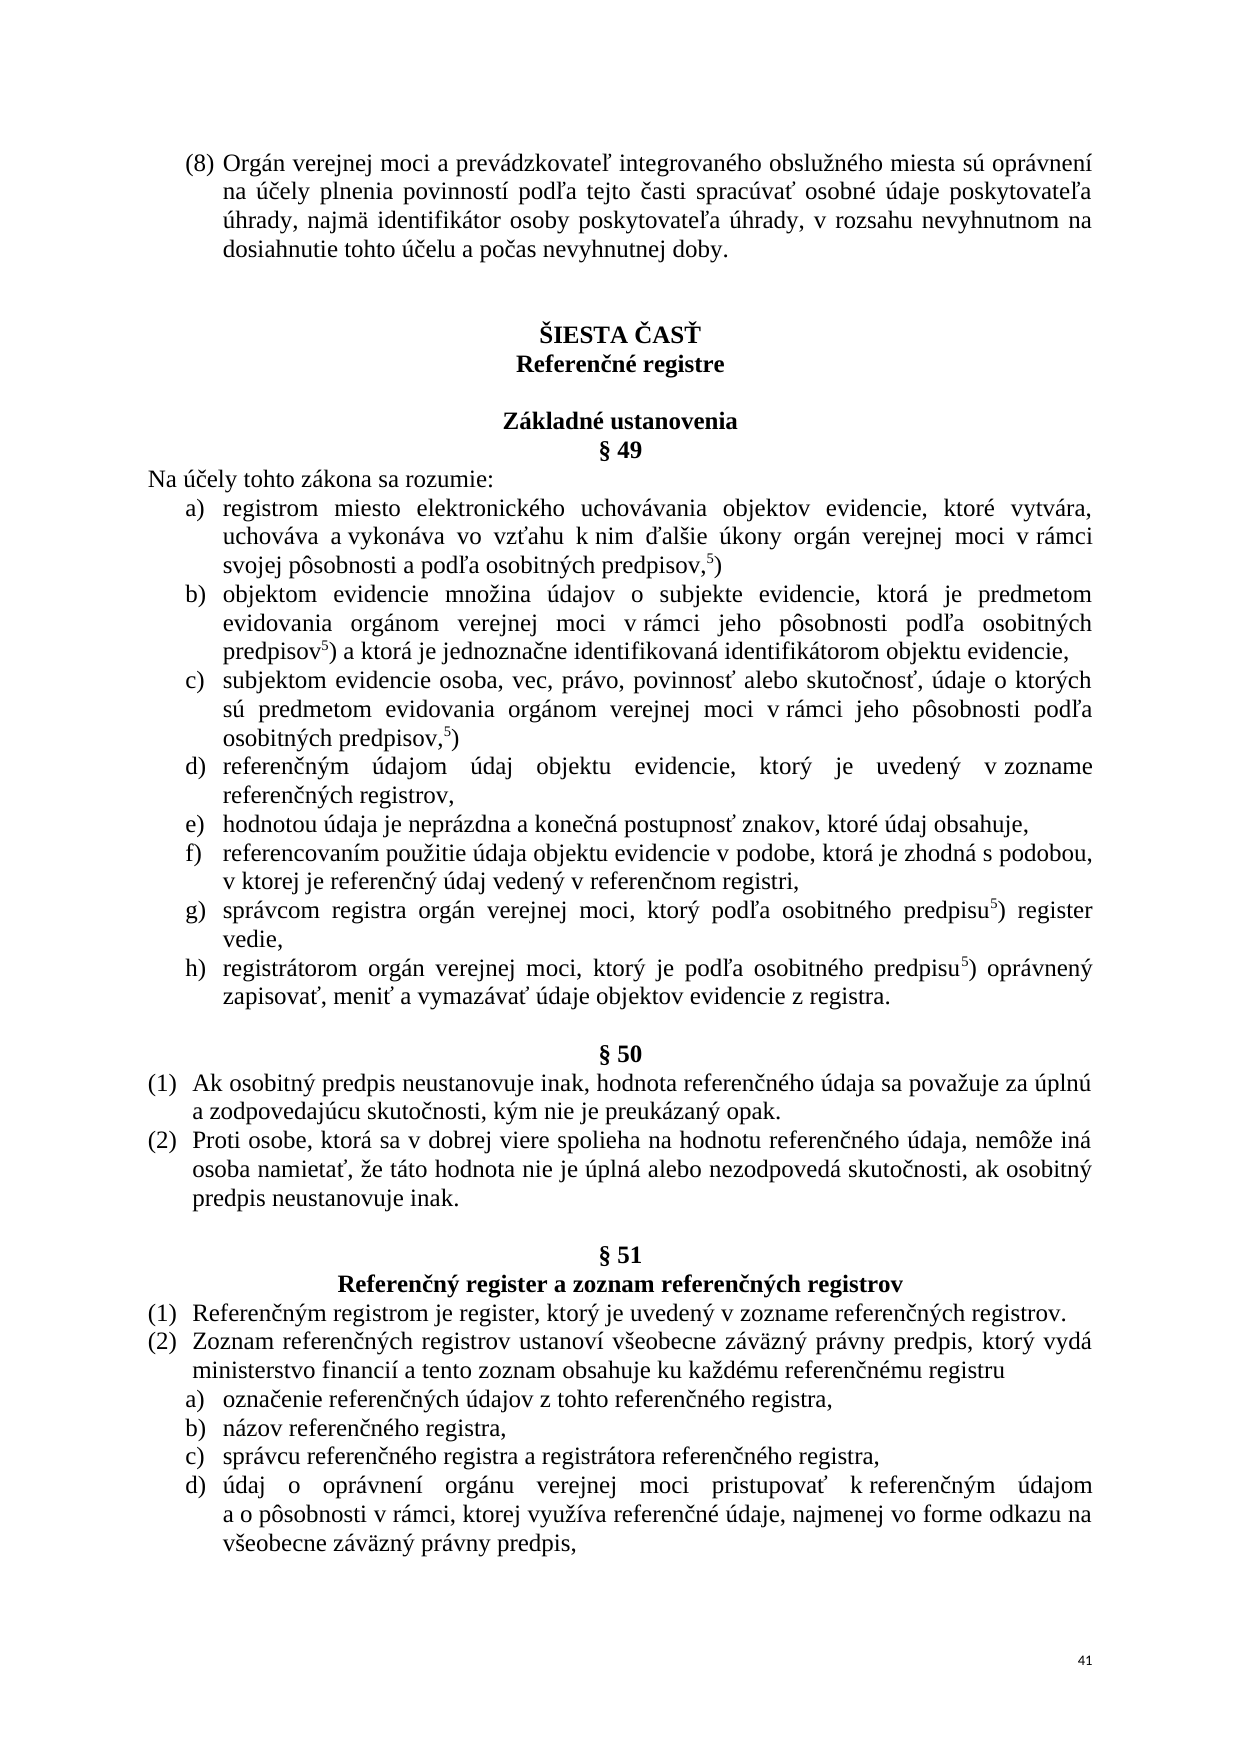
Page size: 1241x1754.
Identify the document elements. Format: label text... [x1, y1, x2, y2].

list údaj o oprávnení orgánu verejnej moci pristupovať k referenčným údajom a o pôsobnosti v rámci, ktorej využíva referenčné údaje, najmenej vo forme odkazu na všeobecne záväzný právny predpis, [185, 1470, 1093, 1556]
list Orgán verejnej moci a prevádzkovateľ integrovaného obslužného miesta sú oprávnení na účely plnenia povinností podľa tejto časti spracúvať osobné údaje poskytovateľa úhrady, najmä identifikátor osoby poskytovateľa úhrady, v rozsahu nevyhnutnom na dosiahnutie tohto účelu a počas nevyhnutnej doby. [185, 148, 1093, 263]
list Ak osobitný predpis neustanovuje inak, hodnota referenčného údaja sa považuje za úplnú a zodpovedajúcu skutočnosti, kým nie je preukázaný opak. [148, 1068, 1093, 1125]
list hodnotou údaja je neprázdna a konečná postupnosť znakov, ktoré údaj obsahuje, [185, 809, 1093, 838]
text § 49 [148, 435, 1093, 464]
list subjektom evidencie osoba, vec, právo, povinnosť alebo skutočnosť, údaje o ktorých sú predmetom evidovania orgánom verejnej moci v rámci jeho pôsobnosti podľa osobitných predpisov,5) [185, 665, 1093, 751]
text Na účely tohto zákona sa rozumie: [148, 464, 1093, 493]
list správcu referenčného registra a registrátora referenčného registra, [185, 1441, 1093, 1470]
text Referenčný register a zoznam referenčných registrov [148, 1269, 1093, 1298]
list registrátorom orgán verejnej moci, ktorý je podľa osobitného predpisu5) oprávnený zapisovať, meniť a vymazávať údaje objektov evidencie z registra. [185, 953, 1093, 1010]
text § 51 [148, 1240, 1093, 1269]
list správcom registra orgán verejnej moci, ktorý podľa osobitného predpisu5) register vedie, [185, 895, 1093, 953]
list referenčným údajom údaj objektu evidencie, ktorý je uvedený v zozname referenčných registrov, [185, 751, 1093, 809]
text ŠIESTA ČASŤ [148, 320, 1093, 349]
text § 50 [148, 1039, 1093, 1068]
list Proti osobe, ktorá sa v dobrej viere spolieha na hodnotu referenčného údaja, nemôže iná osoba namietať, že táto hodnota nie je úplná alebo nezodpovedá skutočnosti, ak osobitný predpis neustanovuje inak. [148, 1125, 1093, 1211]
text Základné ustanovenia [148, 406, 1093, 435]
list objektom evidencie množina údajov o subjekte evidencie, ktorá je predmetom evidovania orgánom verejnej moci v rámci jeho pôsobnosti podľa osobitných predpisov5) a ktorá je jednoznačne identifikovaná identifikátorom objektu evidencie, [185, 579, 1093, 665]
list Referenčným registrom je register, ktorý je uvedený v zozname referenčných registrov. [148, 1298, 1093, 1326]
text Referenčné registre [148, 349, 1093, 378]
list registrom miesto elektronického uchovávania objektov evidencie, ktoré vytvára, uchováva a vykonáva vo vzťahu k nim ďalšie úkony orgán verejnej moci v rámci svojej pôsobnosti a podľa osobitných predpisov,5) [185, 493, 1093, 579]
list referencovaním použitie údaja objektu evidencie v podobe, ktorá je zhodná s podobou, v ktorej je referenčný údaj vedený v referenčnom registri, [185, 838, 1093, 895]
list označenie referenčných údajov z tohto referenčného registra, [185, 1384, 1093, 1413]
list názov referenčného registra, [185, 1413, 1093, 1441]
list Zoznam referenčných registrov ustanoví všeobecne záväzný právny predpis, ktorý vydá ministerstvo financií a tento zoznam obsahuje ku každému referenčnému registru [148, 1326, 1093, 1384]
